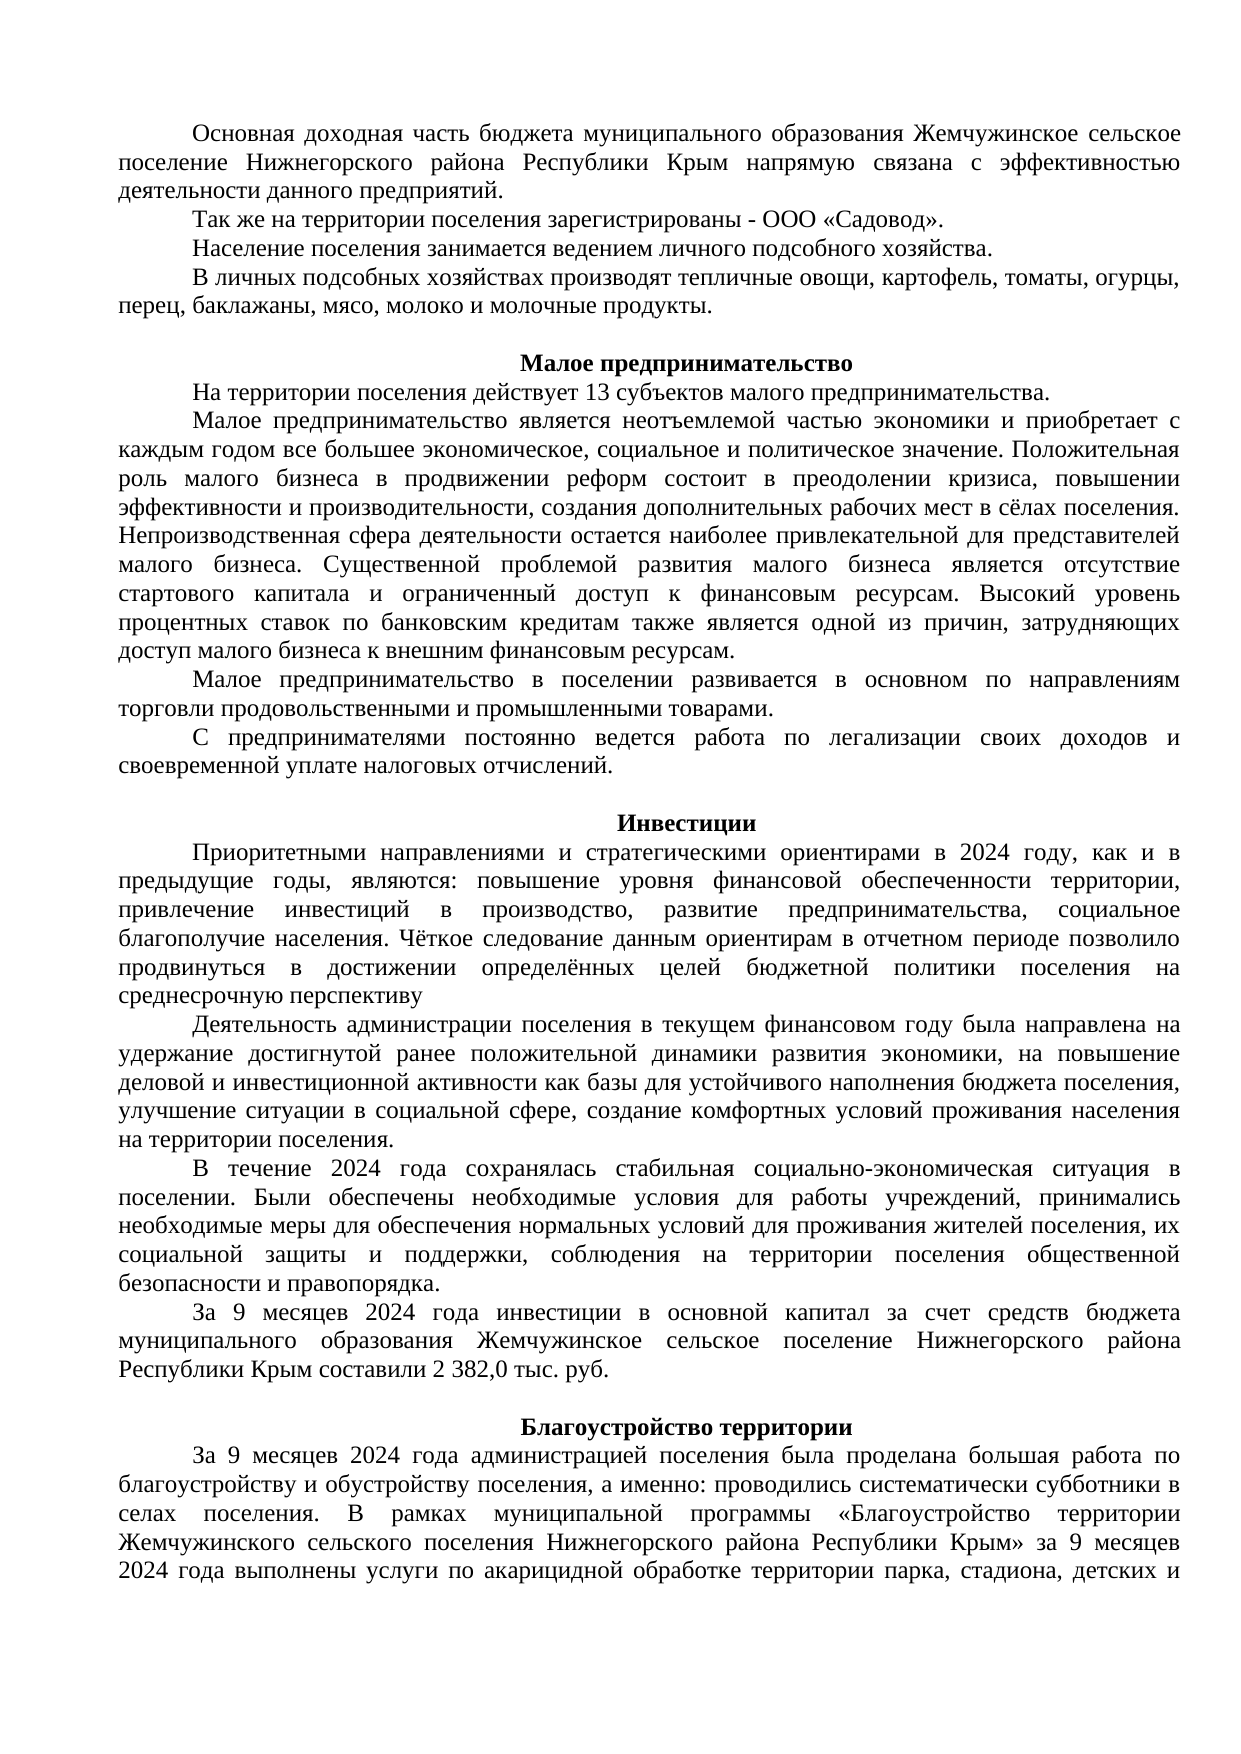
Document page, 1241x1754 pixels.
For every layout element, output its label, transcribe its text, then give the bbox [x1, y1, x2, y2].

text Инвестиции [118, 808, 1181, 837]
text Так же на территории поселения зарегистрированы - ООО «Садовод». [118, 204, 1181, 233]
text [118, 1441, 1181, 1584]
text За 9 месяцев 2024 года инвестиции в основной капитал за счет средств бюджета муниципального образования Жемчужинское сельское поселение Нижнегорского района Республики Крым составили 2 382,0 тыс. руб. [118, 1297, 1181, 1383]
text Малое предпринимательство [118, 348, 1181, 377]
text Приоритетными направлениями и стратегическими ориентирами в 2024 году, как и в предыдущие годы, являются: повышение уровня финансовой обеспеченности территории, привлечение инвестиций в производство, развитие предпринимательства, социальное благополучие населения. Чёткое следование данным ориентирам в отчетном периоде позволило продвинуться в достижении определённых целей бюджетной политики поселения на среднесрочную перспективу [118, 837, 1181, 1009]
text На территории поселения действует 13 субъектов малого предпринимательства. [118, 377, 1181, 406]
text Малое предпринимательство является неотъемлемой частью экономики и приобретает с каждым годом все большее экономическое, социальное и политическое значение. Положительная роль малого бизнеса в продвижении реформ состоит в преодолении кризиса, повышении эффективности и производительности, создания дополнительных рабочих мест в сёлах поселения. Непроизводственная сфера деятельности остается наиболее привлекательной для представителей малого бизнеса. Существенной проблемой развития малого бизнеса является отсутствие стартового капитала и ограниченный доступ к финансовым ресурсам. Высокий уровень процентных ставок по банковским кредитам также является одной из причин, затрудняющих доступ малого бизнеса к внешним финансовым ресурсам. [118, 406, 1181, 664]
text Малое предпринимательство в поселении развивается в основном по направлениям торговли продовольственными и промышленными товарами. [118, 664, 1181, 722]
text В личных подсобных хозяйствах производят тепличные овощи, картофель, томаты, огурцы, перец, баклажаны, мясо, молоко и молочные продукты. [118, 262, 1181, 319]
text С предпринимателями постоянно ведется работа по легализации своих доходов и своевременной уплате налоговых отчислений. [118, 722, 1181, 779]
text Деятельность администрации поселения в текущем финансовом году была направлена на удержание достигнутой ранее положительной динамики развития экономики, на повышение деловой и инвестиционной активности как базы для устойчивого наполнения бюджета поселения, улучшение ситуации в социальной сфере, создание комфортных условий проживания населения на территории поселения. [118, 1009, 1181, 1153]
text Основная доходная часть бюджета муниципального образования Жемчужинское сельское поселение Нижнегорского района Республики Крым напрямую связана с эффективностью деятельности данного предприятий. [118, 118, 1181, 204]
text В течение 2024 года сохранялась стабильная социально-экономическая ситуация в поселении. Были обеспечены необходимые условия для работы учреждений, принимались необходимые меры для обеспечения нормальных условий для проживания жителей поселения, их социальной защиты и поддержки, соблюдения на территории поселения общественной безопасности и правопорядка. [118, 1153, 1181, 1297]
text Население поселения занимается ведением личного подсобного хозяйства. [118, 233, 1181, 262]
text Благоустройство территории [118, 1412, 1181, 1441]
